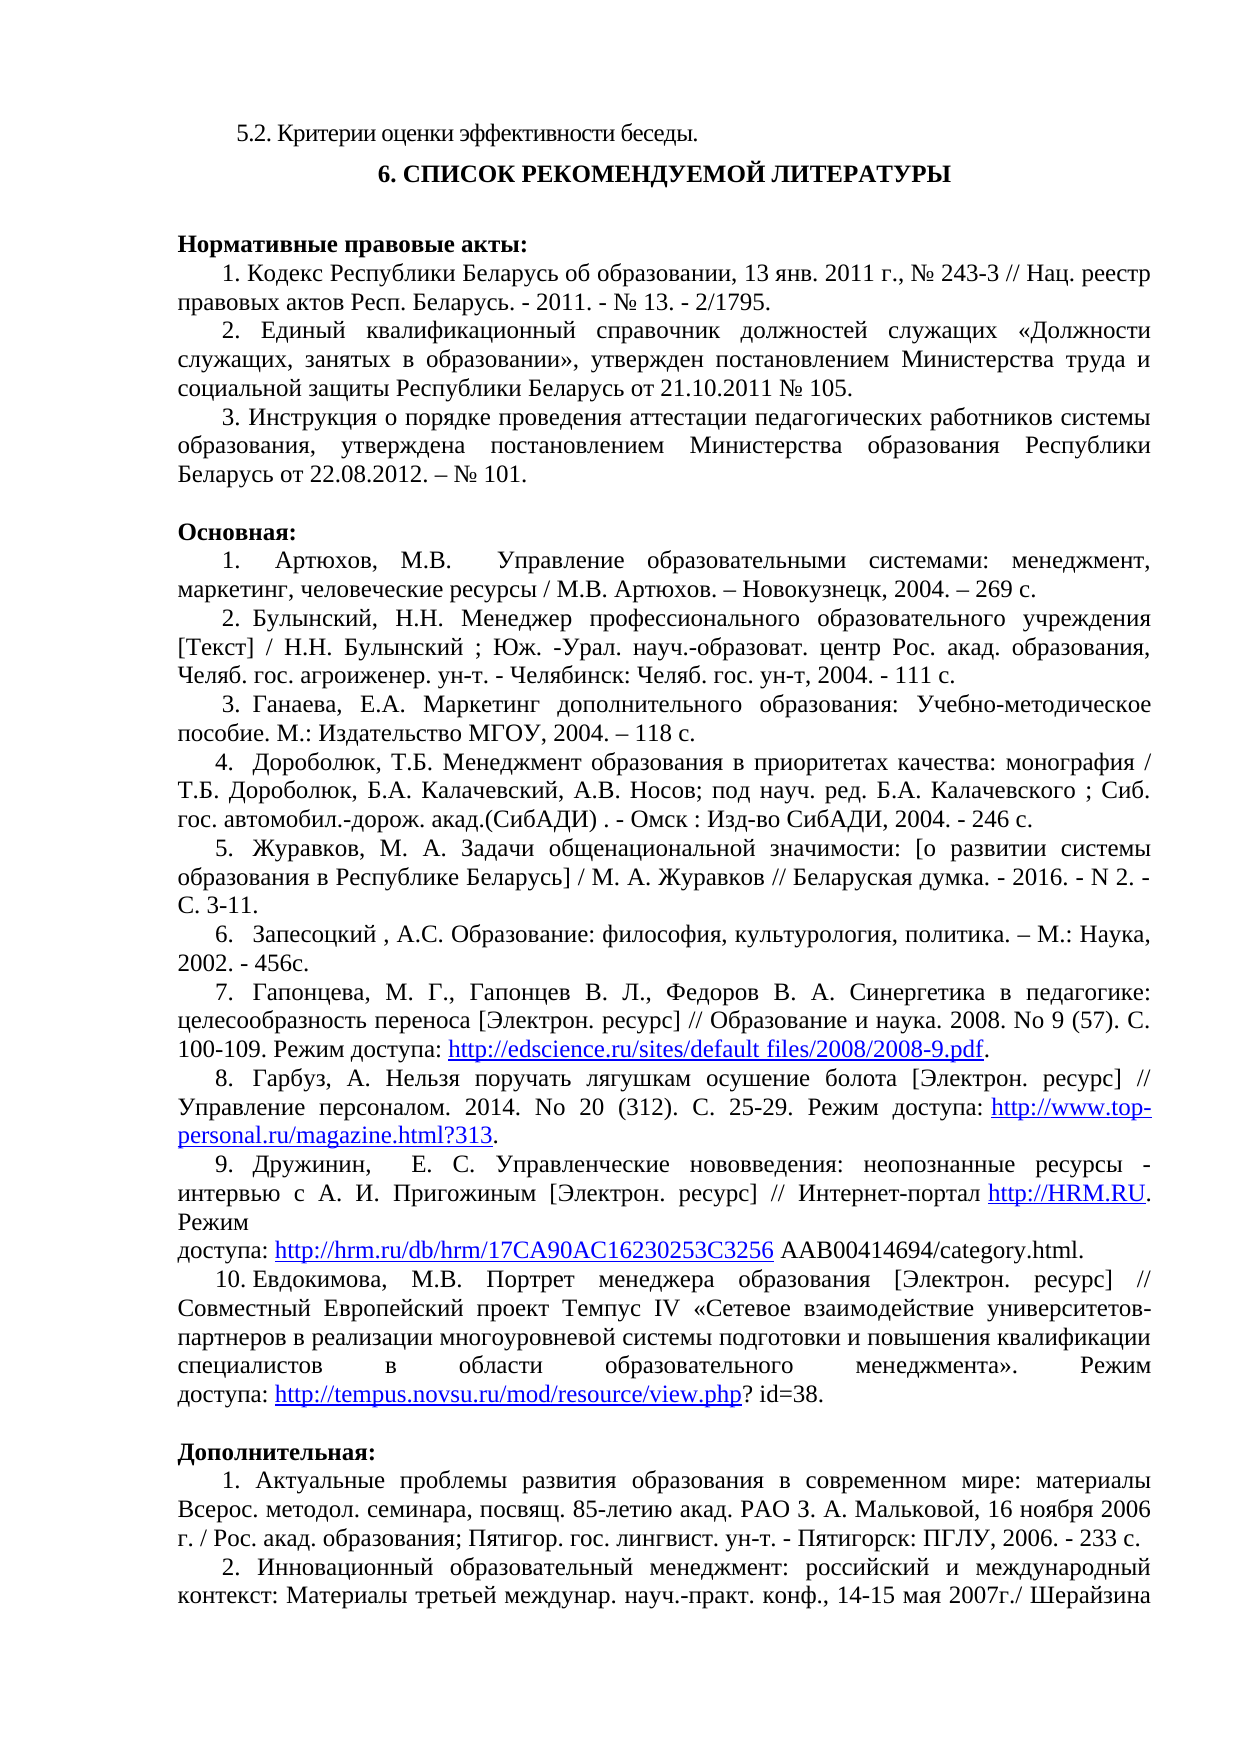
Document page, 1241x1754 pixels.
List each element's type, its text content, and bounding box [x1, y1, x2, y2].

list Журавков, М. А. Задачи общенациональной значимости: [о развитии системы образования в Республике Беларусь] / М. А. Журавков // Беларуская думка. - 2016. - N 2. - С. 3-11. [177, 833, 1152, 919]
list Артюхов, М.В. Управление образовательными системами: менеджмент, маркетинг, человеческие ресурсы / М.В. Артюхов. – Новокузнецк, 2004. – 269 с. [177, 546, 1152, 603]
text Нормативные правовые акты: [177, 229, 1152, 258]
list Евдокимова, М.В. Портрет менеджера образования [Электрон. ресурс] // Совместный Европейский проект Темпус IV «Сетевое взаимодействие университетов-партнеров в реализации многоуровневой системы подготовки и повышения квалификации специалистов в области образовательного менеджмента». Режим доступа: http://tempus.novsu.ru/mod/resource/view.php? id=38. [177, 1264, 1152, 1408]
text Дополнительная: [177, 1437, 1152, 1466]
text 5.2. Критерии оценки эффективности беседы. [177, 118, 1152, 147]
list Булынский, Н.Н. Менеджер профессионального образовательного учреждения [Текст] / Н.Н. Булынский ; Юж. -Урал. науч.-образоват. центр Рос. акад. образования, Челяб. гос. агроиженер. ун-т. - Челябинск: Челяб. гос. ун-т, 2004. - 111 с. [177, 603, 1152, 689]
text Основная: [177, 517, 1152, 546]
text 3. Инструкция о порядке проведения аттестации педагогических работников системы образования, утверждена постановлением Министерства образования Республики Беларусь от 22.08.2012. – № 101. [177, 402, 1152, 488]
list Запесоцкий , А.С. Образование: философия, культурология, политика. – М.: Наука, 2002. - 456с. [177, 919, 1152, 977]
text 6. СПИСОК РЕКОМЕНДУЕМОЙ ЛИТЕРАТУРЫ [177, 159, 1152, 188]
list Гарбуз, А. Нельзя поручать лягушкам осушение болота [Электрон. ресурс] // Управление персоналом. 2014. No 20 (312). С. 25-29. Режим доступа: http://www.top-personal.ru/magazine.html?313. [177, 1063, 1152, 1149]
text 1. Актуальные проблемы развития образования в современном мире: материалы Всерос. методол. семинара, посвящ. 85-летию акад. РАО З. А. Мальковой, 16 ноября . / Рос. акад. образования; Пятигор. гос. лингвист. ун-т. - Пятигорск: ПГЛУ, 2006. - 233 с. [177, 1466, 1152, 1552]
list Дружинин, Е. С. Управленческие нововведения: неопознанные ресурсы - интервью с А. И. Пригожиным [Электрон. ресурс] // Интернет-портал http://HRM.RU. Режим доступа: http://hrm.ru/db/hrm/17CA90AC16230253C3256 AAB00414694/category.html. [177, 1149, 1152, 1264]
list Гапонцева, М. Г., Гапонцев В. Л., Федоров В. А. Синергетика в педагогике: целесообразность переноса [Электрон. ресурс] // Образование и наука. 2008. No 9 (57). С. 100-109. Режим доступа: http://edscience.ru/sites/default files/2008/2008-9.pdf. [177, 977, 1152, 1063]
text 2. Единый квалификационный справочник должностей служащих «Должности служащих, занятых в образовании», утвержден постановлением Министерства труда и социальной защиты Республики Беларусь от 21.10.2011 № 105. [177, 316, 1152, 402]
list Ганаева, Е.А. Маркетинг дополнительного образования: Учебно-методическое пособие. М.: Издательство МГОУ, 2004. – 118 с. [177, 689, 1152, 747]
text 1. Кодекс Республики Беларусь об образовании, 13 янв. 2011 г., № 243-3 // Нац. реестр правовых актов Респ. Беларусь. - 2011. - № 13. - 2/1795. [177, 258, 1152, 316]
list Дороболюк, Т.Б. Менеджмент образования в приоритетах качества: монография / Т.Б. Дороболюк, Б.А. Калачевский, А.В. Носов; под науч. ред. Б.А. Калачевского ; Сиб. гос. автомобил.-дорож. акад.(СибАДИ) . - Омск : Изд-во СибАДИ, 2004. - 246 с. [177, 747, 1152, 833]
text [177, 1552, 1152, 1609]
